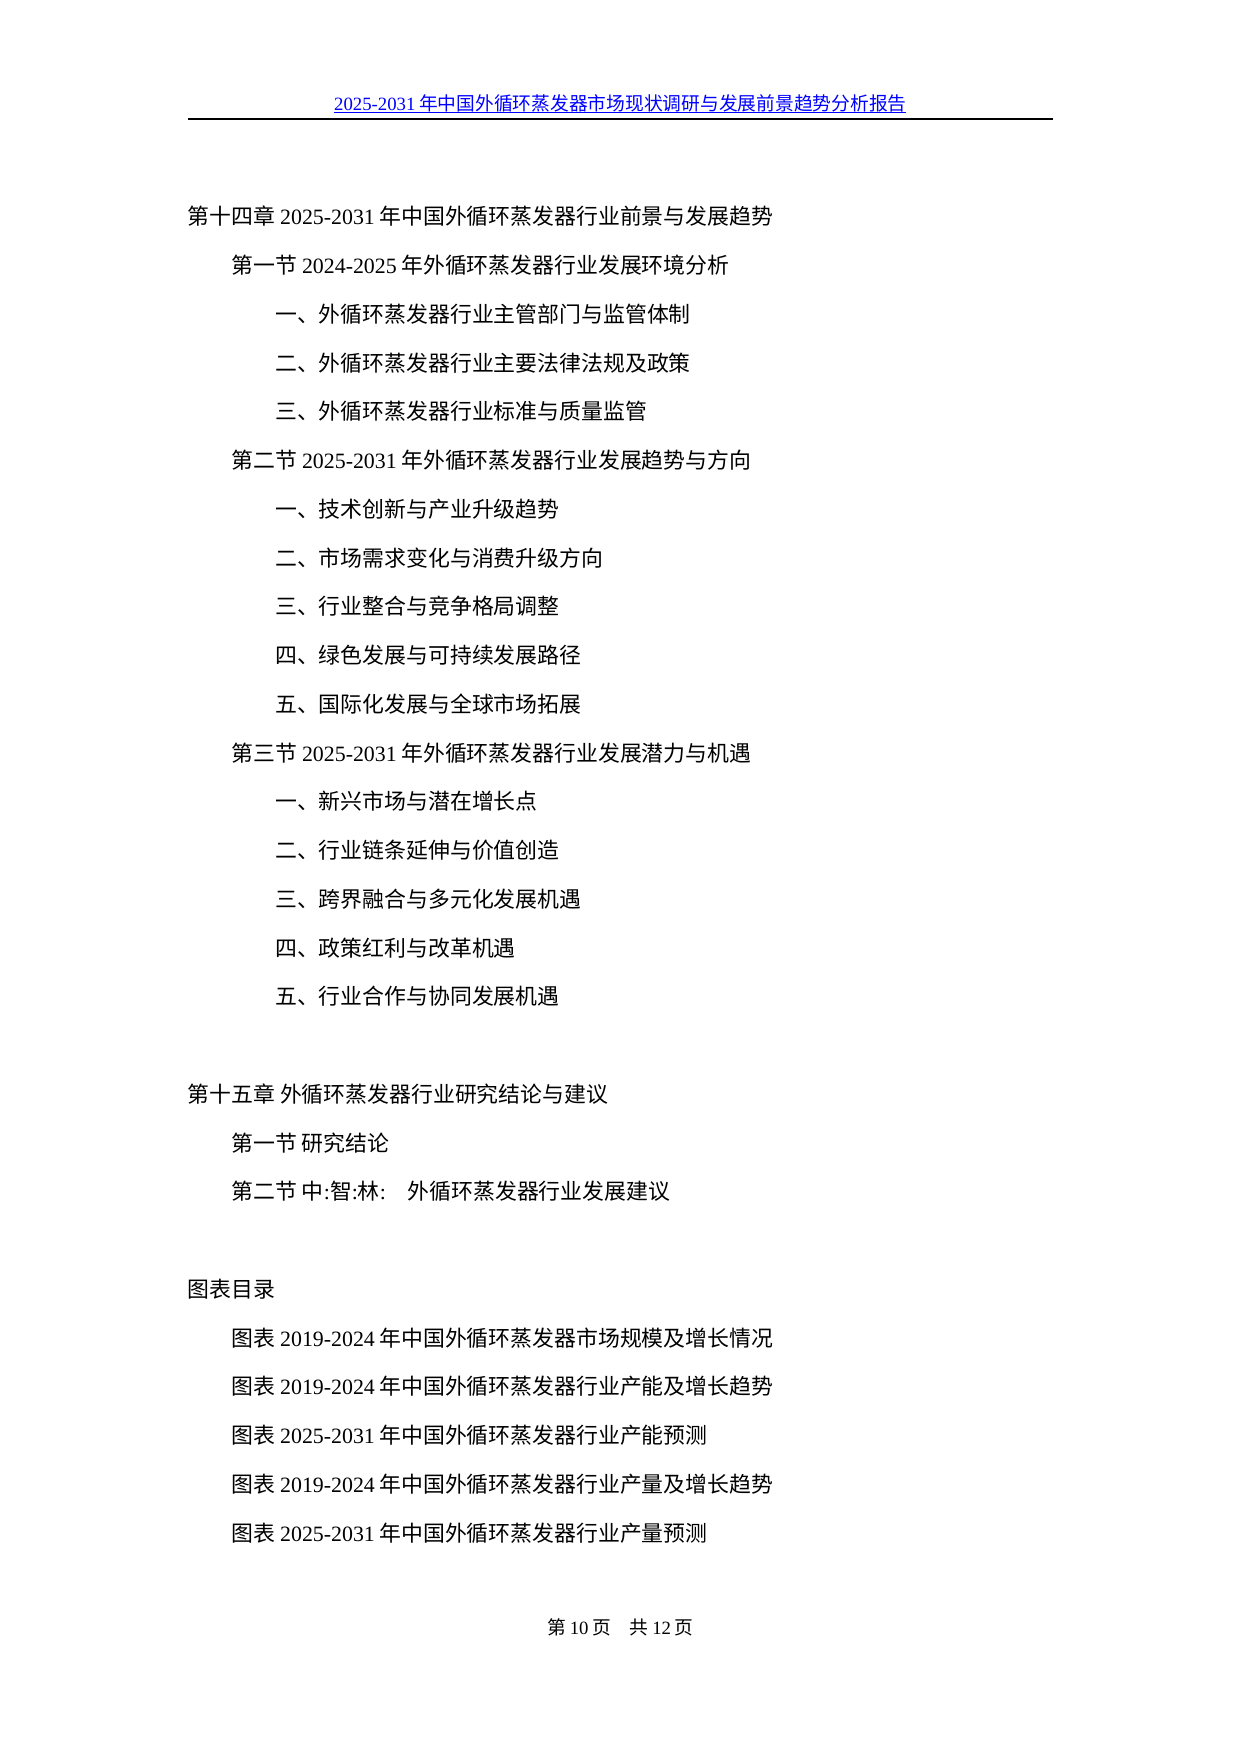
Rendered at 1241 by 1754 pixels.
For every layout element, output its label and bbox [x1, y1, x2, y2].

text [187, 150, 1053, 1548]
